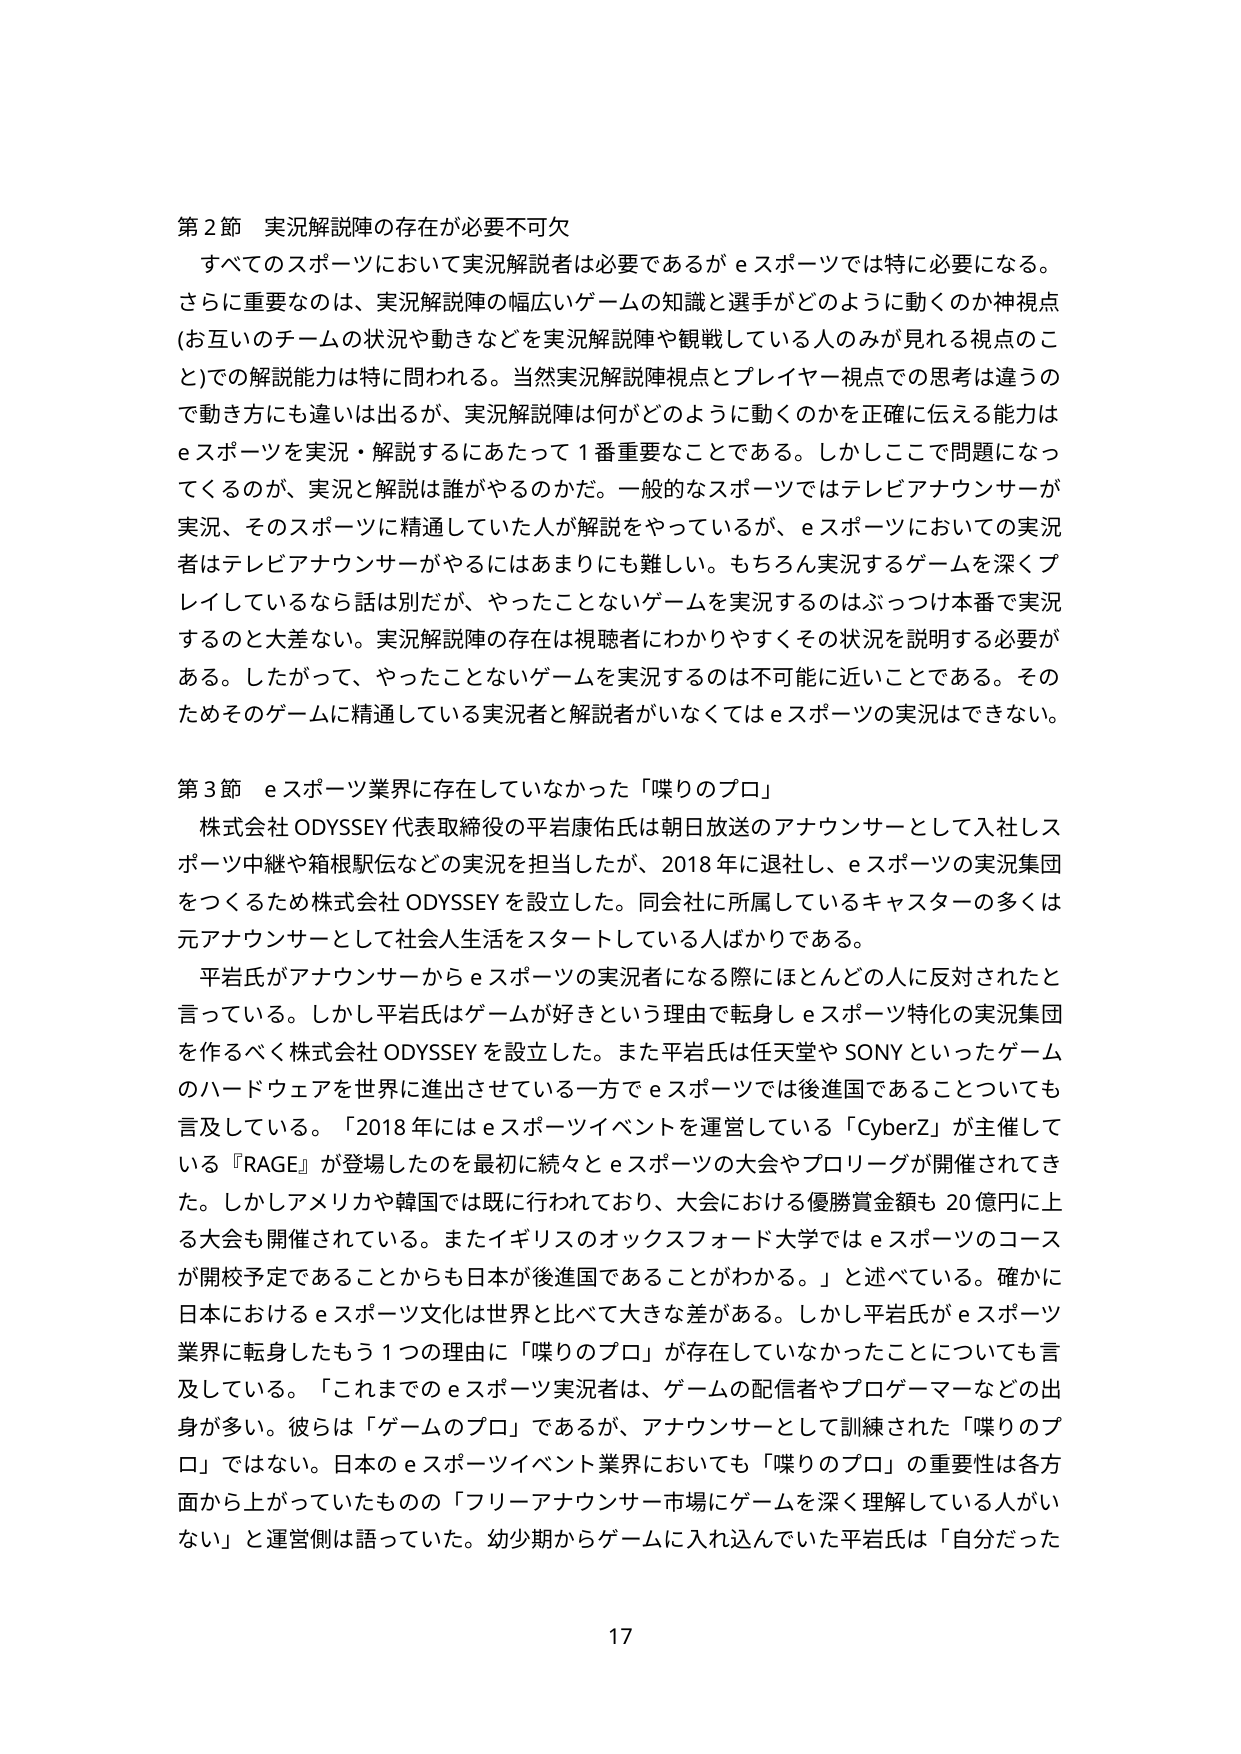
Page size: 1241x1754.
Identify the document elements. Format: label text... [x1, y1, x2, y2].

text すべてのスポーツにおいて実況解説者は必要であるがeスポーツでは特に必要になる。さらに重要なのは、実況解説陣の幅広いゲームの知識と選手がどのように動くのか神視点(お互いのチームの状況や動きなどを実況解説陣や観戦している人のみが見れる視点のこと)での解説能力は特に問われる。当然実況解説陣視点とプレイヤー視点での思考は違うので動き方にも違いは出るが、実況解説陣は何がどのように動くのかを正確に伝える能力はeスポーツを実況・解説するにあたって1番重要なことである。しかしここで問題になってくるのが、実況と解説は誰がやるのかだ。一般的なスポーツではテレビアナウンサーが実況、そのスポーツに精通していた人が解説をやっているが、eスポーツにおいての実況者はテレビアナウンサーがやるにはあまりにも難しい。もちろん実況するゲームを深くプレイしているなら話は別だが、やったことないゲームを実況するのはぶっつけ本番で実況するのと大差ない。実況解説陣の存在は視聴者にわかりやすくその状況を説明する必要がある。したがって、やったことないゲームを実況するのは不可能に近いことである。そのためそのゲームに精通している実況者と解説者がいなくてはeスポーツの実況はできない。 [177, 244, 1063, 732]
text 株式会社ODYSSEY代表取締役の平岩康佑氏は朝日放送のアナウンサーとして入社しスポーツ中継や箱根駅伝などの実況を担当したが、2018年に退社し、eスポーツの実況集団をつくるため株式会社ODYSSEYを設立した。同会社に所属しているキャスターの多くは元アナウンサーとして社会人生活をスタートしている人ばかりである。 [177, 807, 1063, 957]
text 第2節 実況解説陣の存在が必要不可欠 [177, 207, 1063, 244]
text 第3節 eスポーツ業界に存在していなかった「喋りのプロ」 [177, 769, 1063, 807]
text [177, 957, 1063, 1557]
